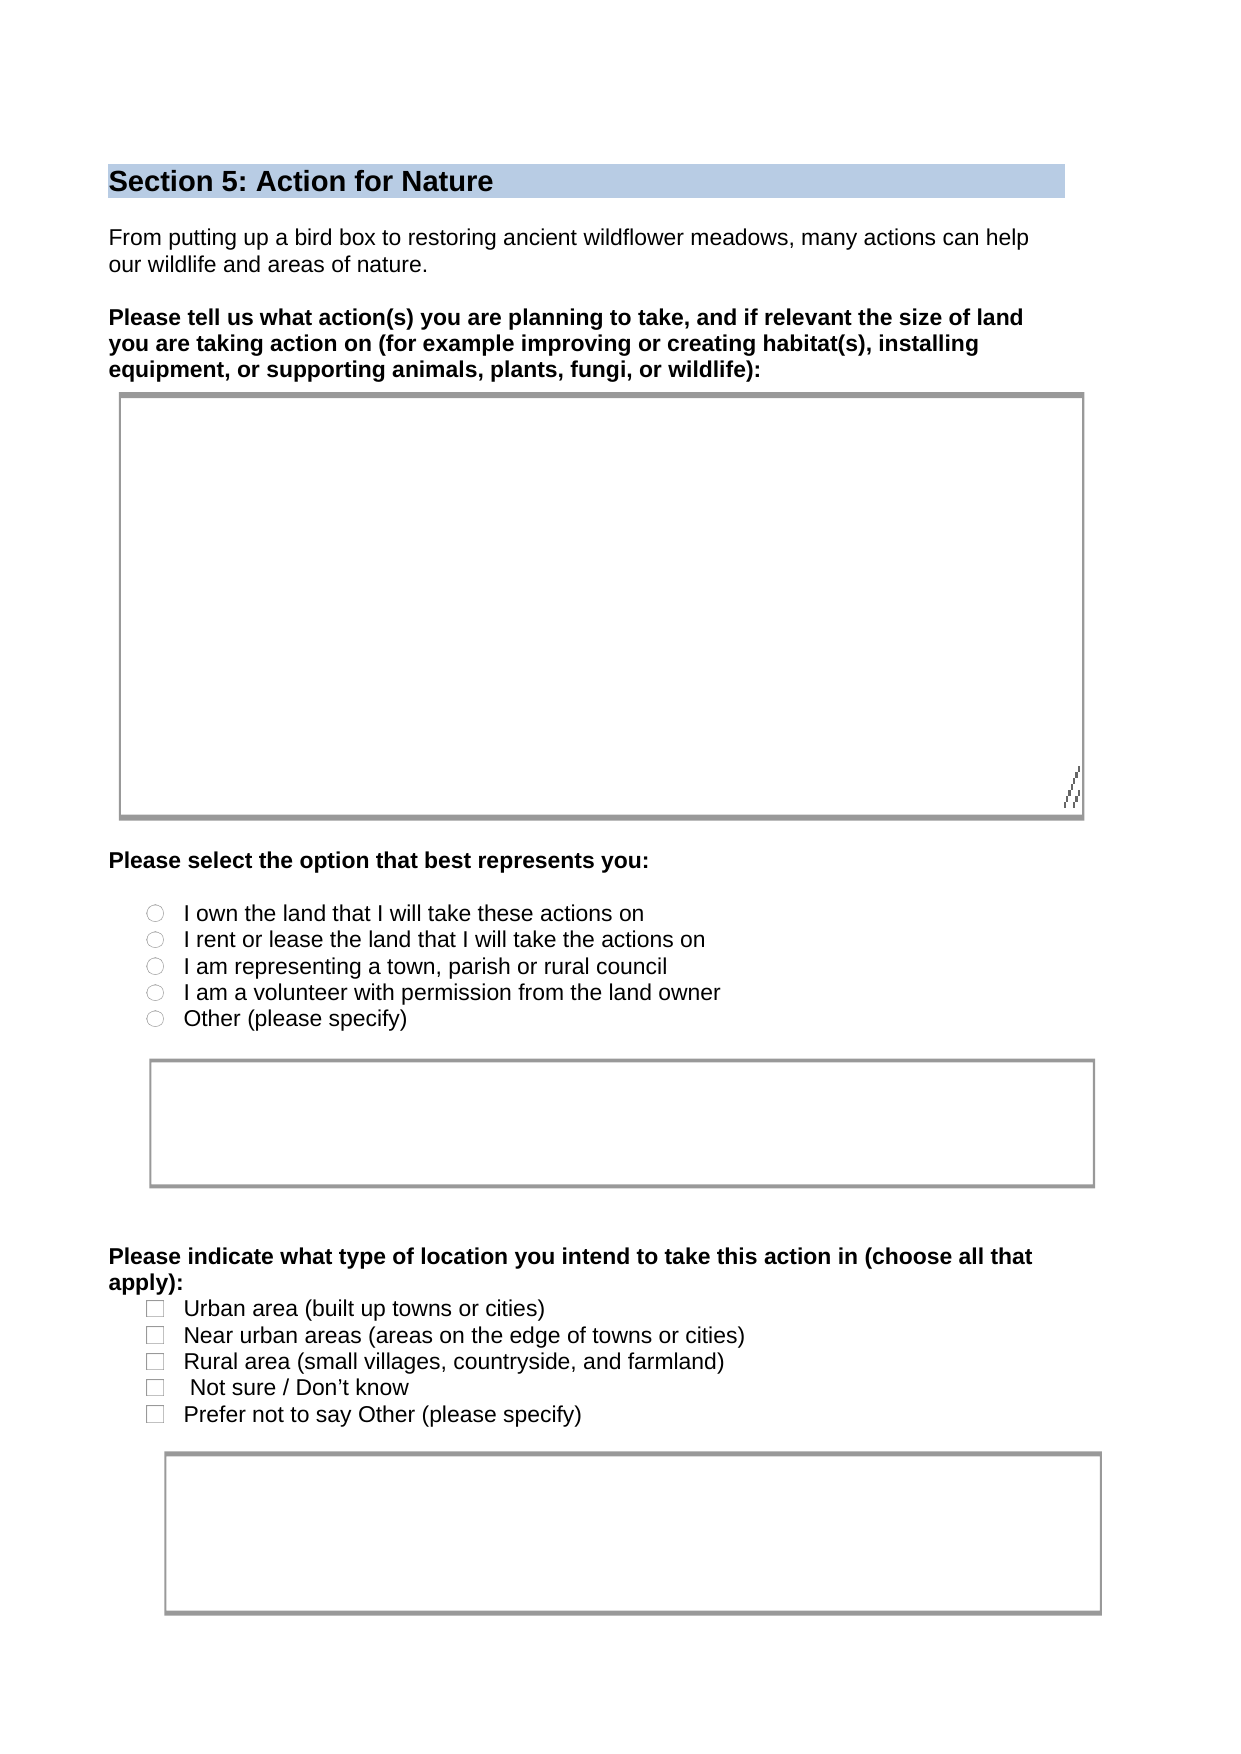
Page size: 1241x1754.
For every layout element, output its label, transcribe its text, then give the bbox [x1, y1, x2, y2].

picture [146, 1326, 164, 1344]
picture [146, 931, 164, 948]
list I am representing a town, parish or rural council [146, 953, 1065, 979]
text Please indicate what type of location you intend to take this action in (choose all that apply): [108, 1243, 1065, 1295]
list Urban area (built up towns or cities) [146, 1295, 1065, 1322]
list Not sure / Don’t know [146, 1374, 1065, 1401]
picture [146, 904, 164, 922]
text Please tell us what action(s) you are planning to take, and if relevant the size of land you are taking action on (for example improving or creating habitat(s), installing equipment, or supporting animals, plants, fungi, or wildlife): [108, 303, 1065, 382]
list I am a volunteer with permission from the land owner [146, 979, 1065, 1005]
picture [146, 1379, 164, 1396]
list I own the land that I will take these actions on [146, 900, 1065, 926]
list Near urban areas (areas on the edge of towns or cities) [146, 1322, 1065, 1348]
list Rural area (small villages, countryside, and farmland) [146, 1348, 1065, 1374]
picture [146, 1300, 164, 1317]
list Other (please specify) [146, 1005, 1065, 1032]
list Prefer not to say Other (please specify) [146, 1401, 1065, 1427]
picture [146, 1353, 164, 1370]
picture [146, 957, 164, 975]
picture [146, 984, 164, 1001]
list I rent or lease the land that I will take the actions on [146, 926, 1065, 953]
text Section 5: Action for Nature [108, 164, 1065, 198]
text Please select the option that best represents you: [108, 847, 1065, 874]
picture [146, 1405, 164, 1423]
picture [146, 1010, 164, 1027]
picture [1064, 766, 1083, 815]
text From putting up a bird box to restoring ancient wildﬂower meadows, many actions can help our wildlife and areas of nature. [108, 224, 1065, 277]
